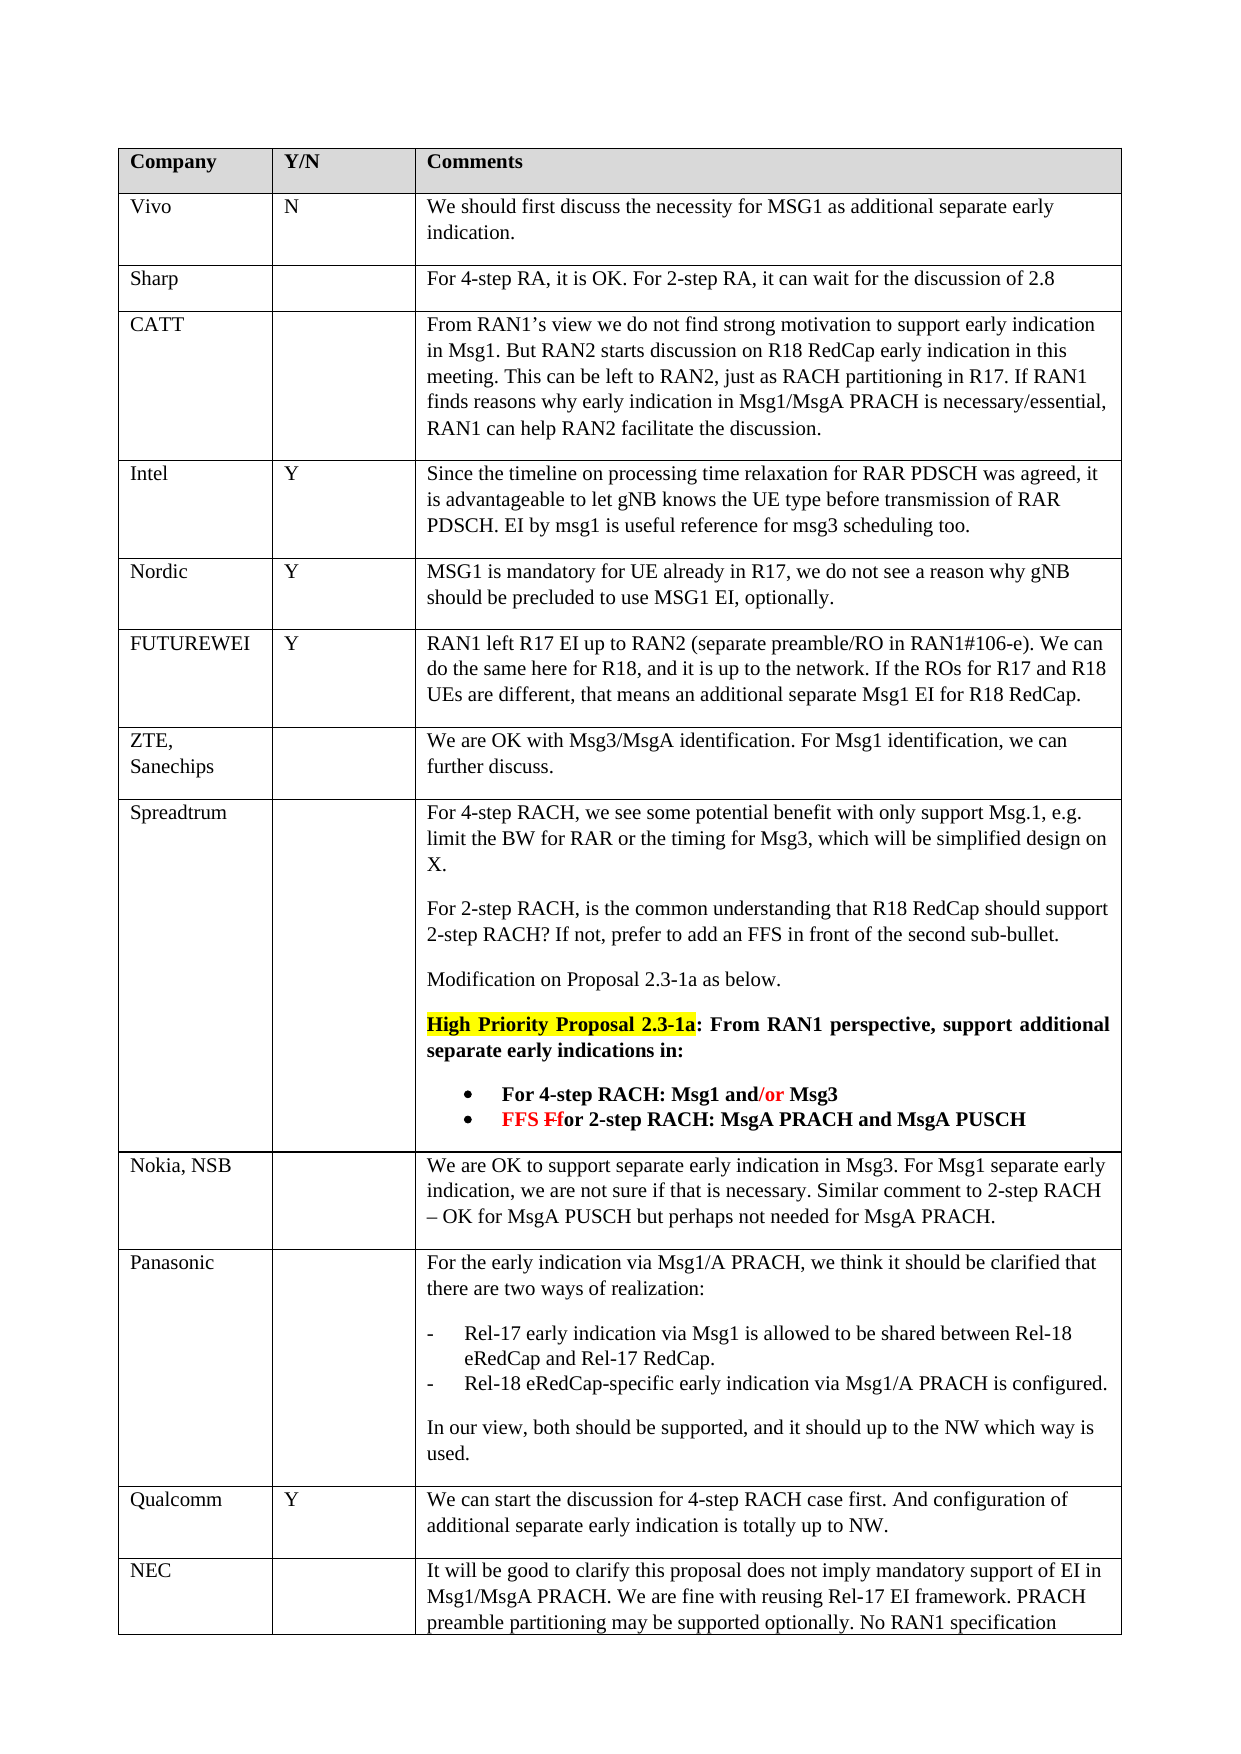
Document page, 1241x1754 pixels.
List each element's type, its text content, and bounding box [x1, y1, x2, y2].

table_cell Y [273, 461, 415, 558]
table_cell FUTUREWEI [119, 630, 272, 727]
table_cell [273, 728, 415, 799]
table_cell Panasonic [119, 1250, 272, 1486]
table_cell Since the timeline on processing time relaxation for RAR PDSCH was agreed, it is advantageable to let gNB knows the UE type before transmission of RAR PDSCH. EI by msg1 is useful reference for msg3 scheduling too. [416, 461, 1121, 558]
table_cell [273, 1559, 415, 1634]
table_cell Intel [119, 461, 272, 558]
table_cell [273, 800, 415, 1151]
table_cell Y [273, 630, 415, 727]
table_cell CATT [119, 312, 272, 460]
table_cell Vivo [119, 194, 272, 265]
table_cell We are OK with Msg3/MsgA identification. For Msg1 identification, we can further discuss. [416, 728, 1121, 799]
table_cell N [273, 194, 415, 265]
table_header Company [119, 149, 272, 193]
table_cell Qualcomm [119, 1487, 272, 1557]
table_cell [273, 312, 415, 460]
table_cell MSG1 is mandatory for UE already in R17, we do not see a reason why gNB should be precluded to use MSG1 EI, optionally. [416, 559, 1121, 629]
table_cell For 4-step RA, it is OK. For 2-step RA, it can wait for the discussion of 2.8 [416, 266, 1121, 311]
table_cell For the early indication via Msg1/A PRACH, we think it should be clarified that there are two ways of realization: Rel-17 early indication via Msg1 is allowed to be shared between Rel-18 eRedCap and Rel-17 RedCap. Rel-18 eRedCap-specific early indication via Msg1/A PRACH is configured. In our view, both should be supported, and it should up to the NW which way is used. [416, 1250, 1121, 1486]
table_cell NEC [119, 1559, 272, 1634]
table_cell We can start the discussion for 4-step RACH case first. And configuration of additional separate early indication is totally up to NW. [416, 1487, 1121, 1557]
table_cell ZTE, Sanechips [119, 728, 272, 799]
table_cell From RAN1’s view we do not find strong motivation to support early indication in Msg1. But RAN2 starts discussion on R18 RedCap early indication in this meeting. This can be left to RAN2, just as RACH partitioning in R17. If RAN1 finds reasons why early indication in Msg1/MsgA PRACH is necessary/essential, RAN1 can help RAN2 facilitate the discussion. [416, 312, 1121, 460]
table_cell RAN1 left R17 EI up to RAN2 (separate preamble/RO in RAN1#106-e). We can do the same here for R18, and it is up to the network. If the ROs for R17 and R18 UEs are different, that means an additional separate Msg1 EI for R18 RedCap. [416, 630, 1121, 727]
table_cell For 4-step RACH, we see some potential benefit with only support Msg.1, e.g. limit the BW for RAR or the timing for Msg3, which will be simplified design on X. For 2-step RACH, is the common understanding that R18 RedCap should support 2-step RACH? If not, prefer to add an FFS in front of the second sub-bullet. Modification on Proposal 2.3-1a as below. High Priority Proposal 2.3-1a: From RAN1 perspective, support additional separate early indications in: For 4-step RACH: Msg1 and/or Msg3 FFS Ffor 2-step RACH: MsgA PRACH and MsgA PUSCH [416, 800, 1121, 1151]
table_cell Y [273, 559, 415, 629]
table_header Y/N [273, 149, 415, 193]
table_cell [273, 1153, 415, 1249]
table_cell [416, 1559, 1121, 1634]
table_cell Nordic [119, 559, 272, 629]
table_cell Y [273, 1487, 415, 1557]
table_cell [273, 1250, 415, 1486]
table_cell [273, 266, 415, 311]
table_cell We are OK to support separate early indication in Msg3. For Msg1 separate early indication, we are not sure if that is necessary. Similar comment to 2-step RACH – OK for MsgA PUSCH but perhaps not needed for MsgA PRACH. [416, 1153, 1121, 1249]
table_cell Nokia, NSB [119, 1153, 272, 1249]
table_cell Spreadtrum [119, 800, 272, 1151]
table_header Comments [416, 149, 1121, 193]
table_cell Sharp [119, 266, 272, 311]
table_cell We should first discuss the necessity for MSG1 as additional separate early indication. [416, 194, 1121, 265]
